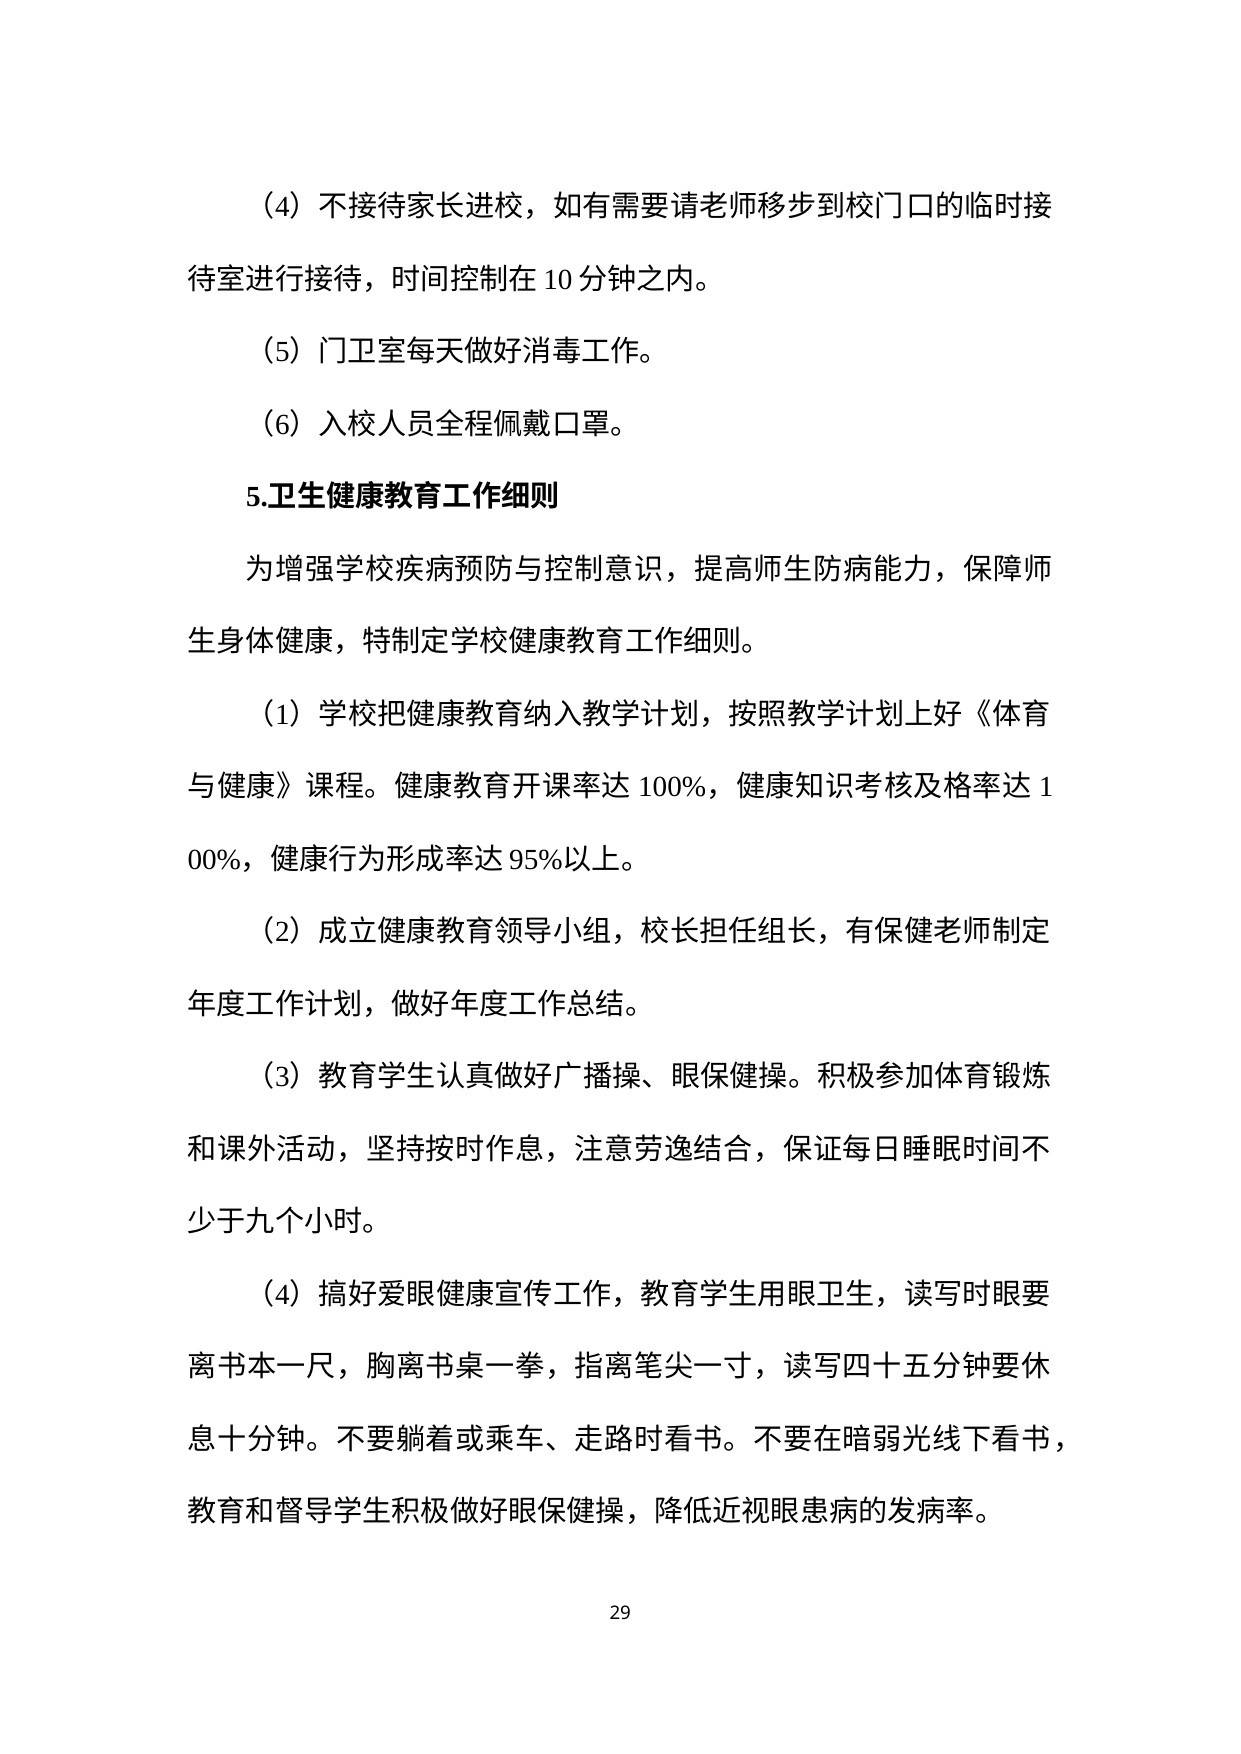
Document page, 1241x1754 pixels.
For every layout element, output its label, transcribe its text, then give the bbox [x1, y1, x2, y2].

text （1）学校把健康教育纳入教学计划，按照教学计划上好《体育与健康》课程。健康教育开课率达100%，健康知识考核及格率达100%，健康行为形成率达95%以上。 [187, 675, 1053, 893]
text （4）搞好爱眼健康宣传工作，教育学生用眼卫生，读写时眼要离书本一尺，胸离书桌一拳，指离笔尖一寸，读写四十五分钟要休息十分钟。不要躺着或乘车、走路时看书。不要在暗弱光线下看书，教育和督导学生积极做好眼保健操，降低近视眼患病的发病率。 [187, 1255, 1053, 1545]
text 为增强学校疾病预防与控制意识，提高师生防病能力，保障师生身体健康，特制定学校健康教育工作细则。 [187, 530, 1053, 675]
text （5）门卫室每天做好消毒工作。 [187, 313, 1053, 385]
text （4）不接待家长进校，如有需要请老师移步到校门口的临时接待室进行接待，时间控制在10分钟之内。 [187, 168, 1053, 313]
text （6）入校人员全程佩戴口罩。 [187, 385, 1053, 458]
text （3）教育学生认真做好广播操、眼保健操。积极参加体育锻炼和课外活动，坚持按时作息，注意劳逸结合，保证每日睡眠时间不少于九个小时。 [187, 1038, 1053, 1255]
text （2）成立健康教育领导小组，校长担任组长，有保健老师制定年度工作计划，做好年度工作总结。 [187, 893, 1053, 1038]
text 5.卫生健康教育工作细则 [187, 458, 1053, 530]
